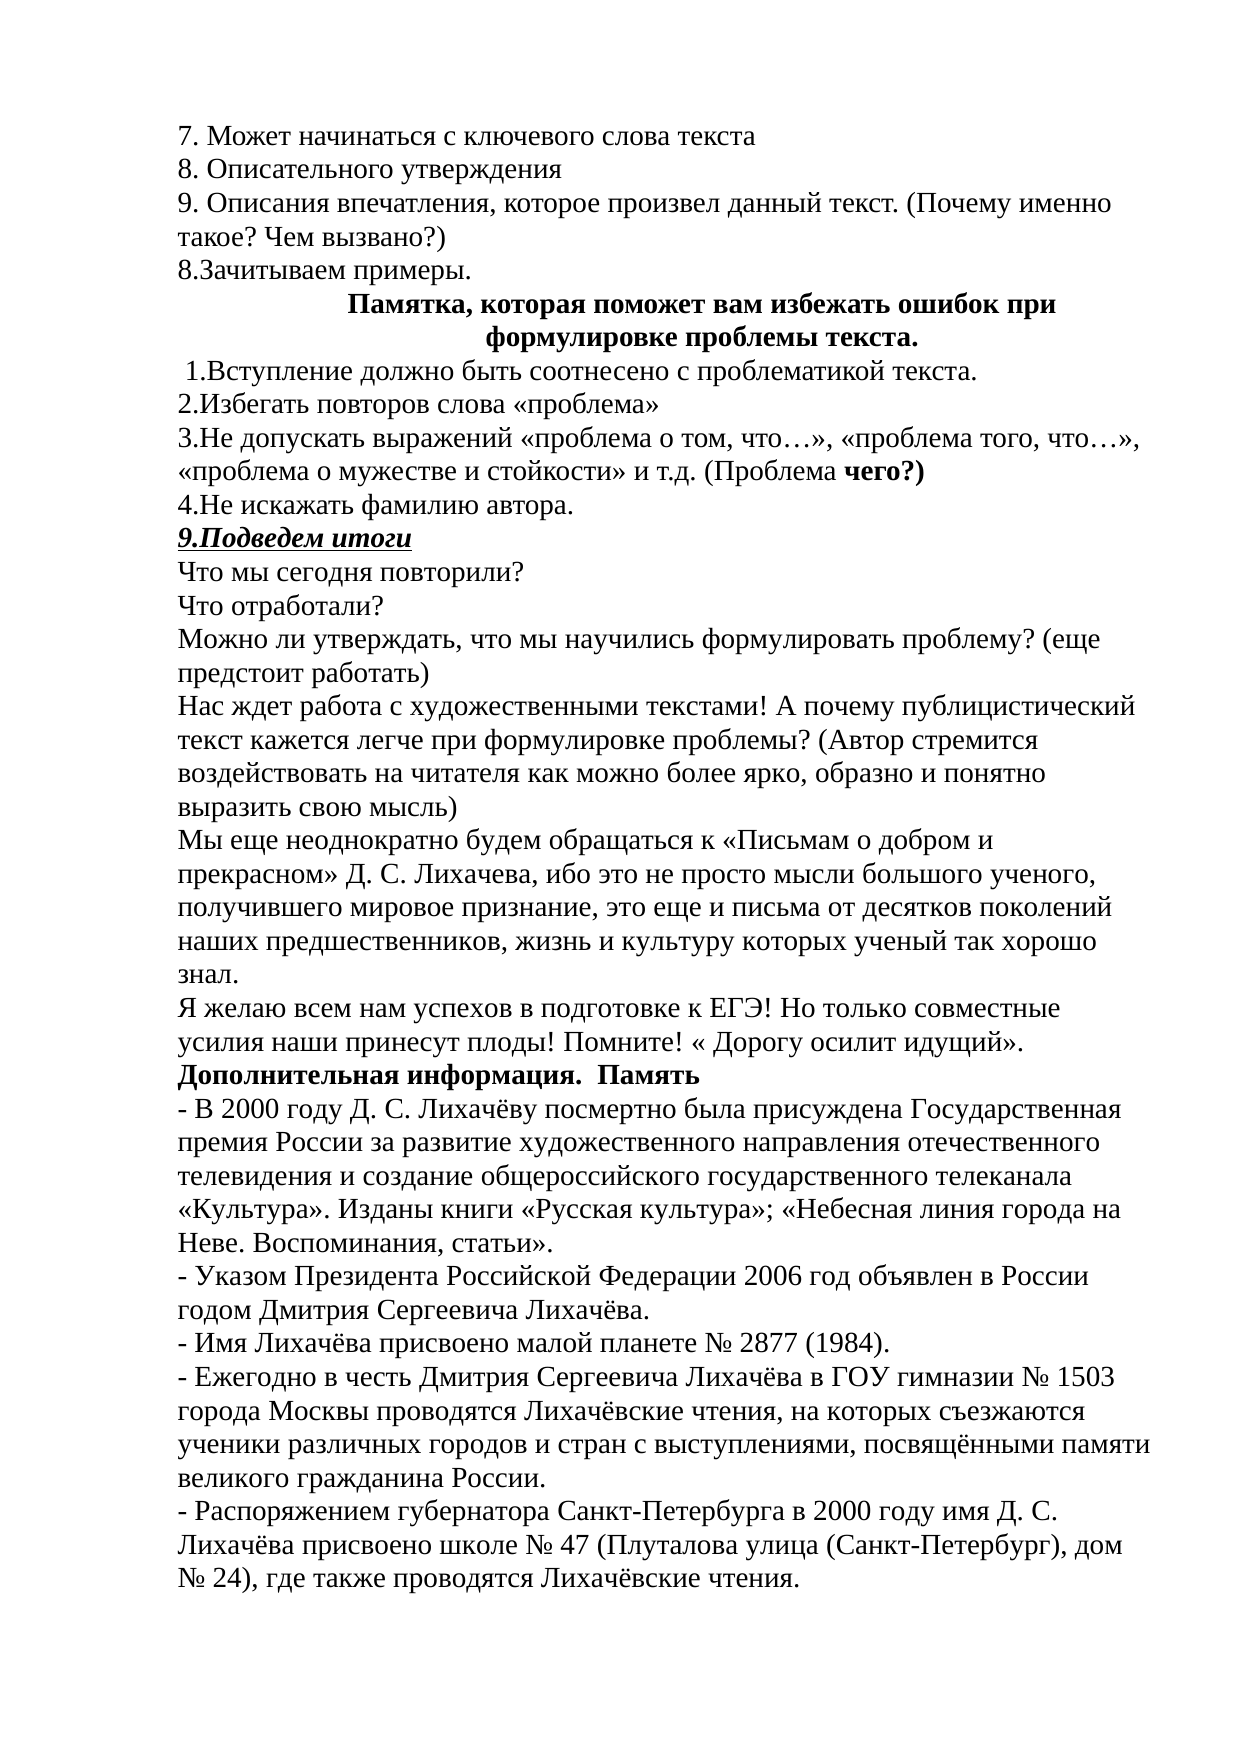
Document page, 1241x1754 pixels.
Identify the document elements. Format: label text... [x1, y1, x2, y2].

text 8. Описательного утверждения [177, 152, 1152, 185]
text 9.Подведем итоги [177, 521, 1152, 554]
text Можно ли утверждать, что мы научились формулировать проблему? (еще предстоит работать) [177, 621, 1152, 688]
text Нас ждет работа с художественными текстами! А почему публицистический текст кажется легче при формулировке проблемы? (Автор стремится воздействовать на читателя как можно более ярко, образно и понятно выразить свою мысль) [177, 688, 1152, 822]
text 4.Не искажать фамилию автора. [177, 487, 1152, 521]
text Что мы сегодня повторили? [177, 554, 1152, 588]
text 7. Может начинаться с ключевого слова текста [177, 118, 1152, 152]
text Что отработали? [177, 588, 1152, 621]
text Мы еще неоднократно будем обращаться к «Письмам о добром и прекрасном» Д. С. Лихачева, ибо это не просто мысли большого ученого, получившего мировое признание, это еще и письма от десятков поколений наших предшественников, жизнь и культуру которых ученый так хорошо знал. [177, 822, 1152, 990]
text 9. Описания впечатления, которое произвел данный текст. (Почему именно такое? Чем вызвано?) [177, 185, 1152, 252]
text 8.Зачитываем примеры. [177, 252, 1152, 286]
text 3.Не допускать выражений «проблема о том, что…», «проблема того, что…», «проблема о мужестве и стойкости» и т.д. (Проблема чего?) [177, 420, 1152, 487]
text Я желаю всем нам успехов в подготовке к ЕГЭ! Но только совместные усилия наши принесут плоды! Помните! « Дорогу осилит идущий». [177, 990, 1152, 1057]
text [177, 1057, 1152, 1594]
text Памятка, которая поможет вам избежать ошибок при формулировке проблемы текста. [252, 286, 1152, 353]
text 2.Избегать повторов слова «проблема» [177, 386, 1152, 420]
text 1.Вступление должно быть соотнесено с проблематикой текста. [177, 353, 1152, 386]
